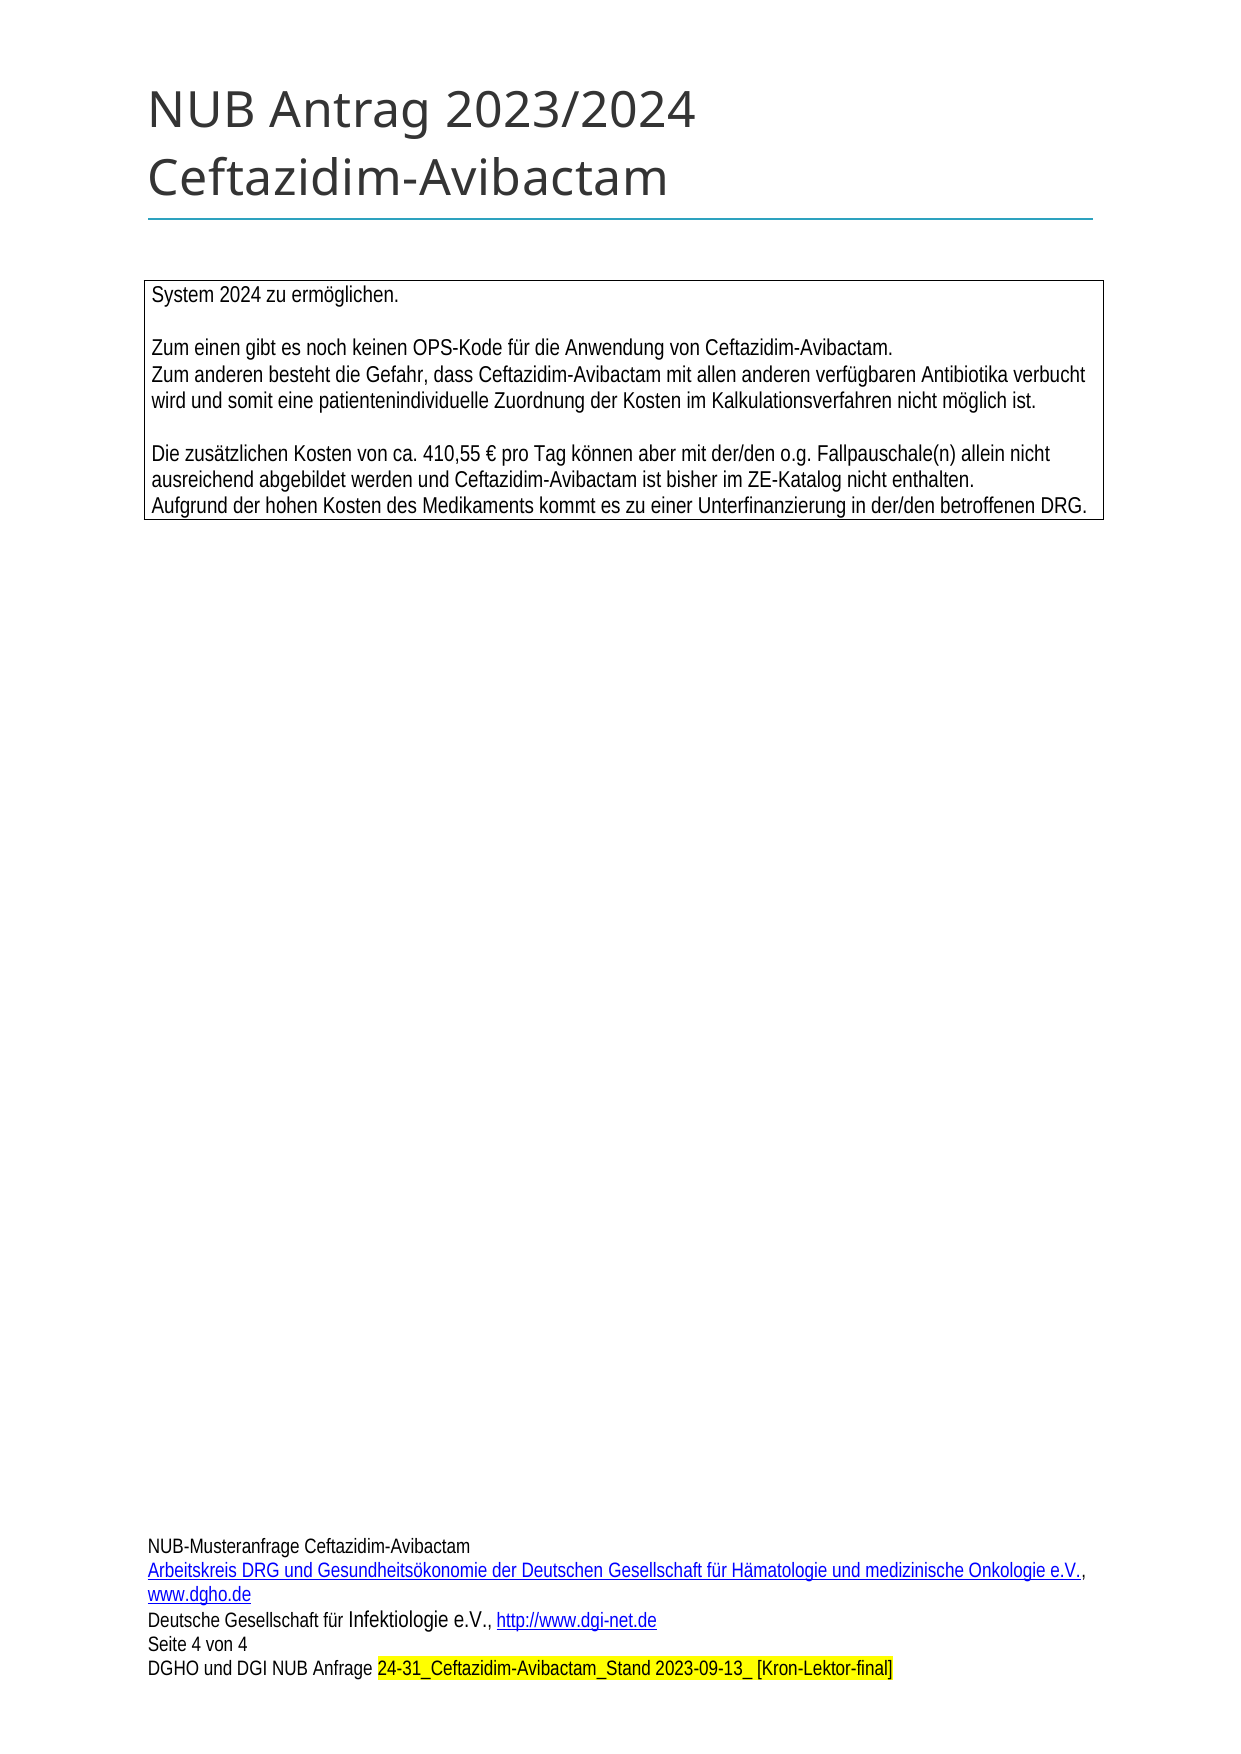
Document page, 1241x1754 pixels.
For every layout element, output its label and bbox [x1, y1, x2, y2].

table_cell [145, 281, 1103, 519]
